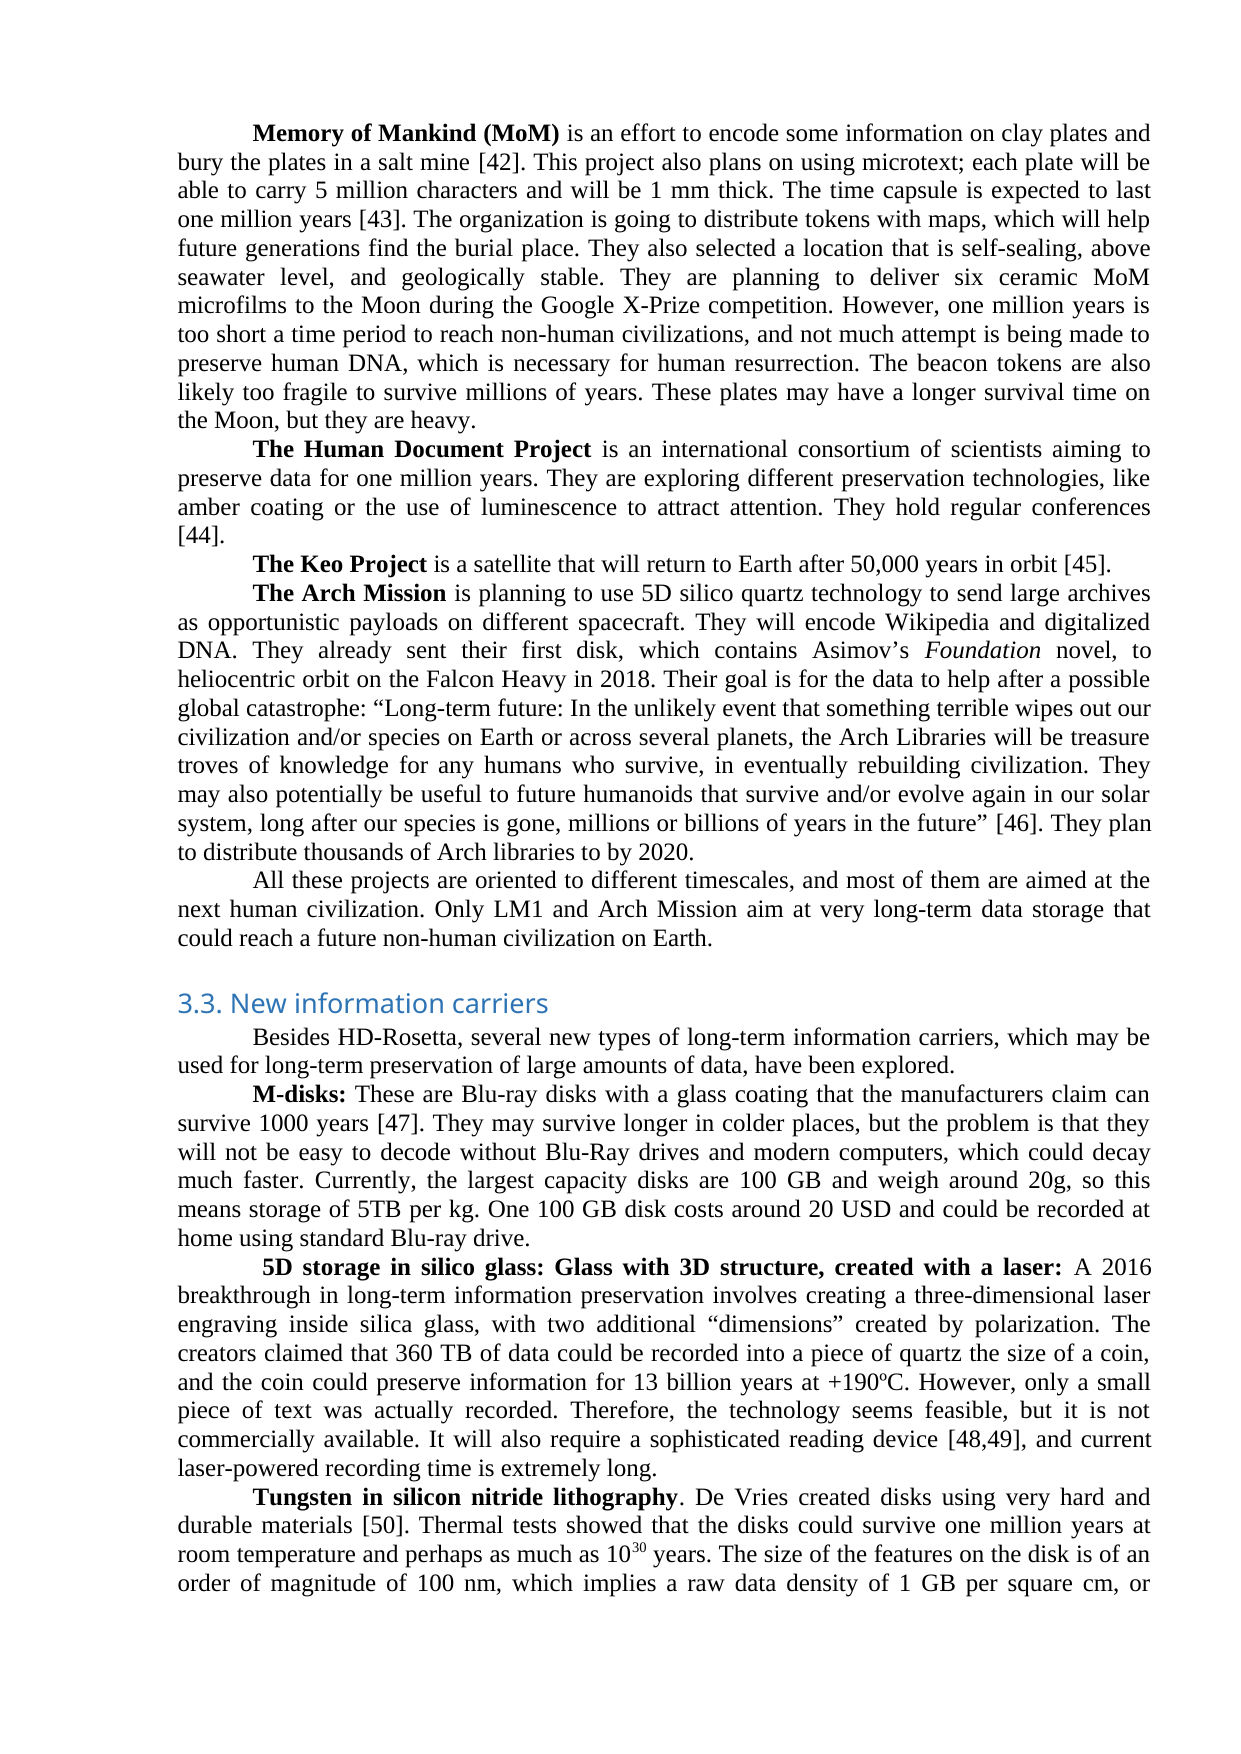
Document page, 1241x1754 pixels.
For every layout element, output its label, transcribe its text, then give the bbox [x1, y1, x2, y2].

text The Arch Mission is planning to use 5D silico quartz technology to send large archives as opportunistic payloads on different spacecraft. They will encode Wikipedia and digitalized DNA. They already sent their first disk, which contains Asimov’s Foundation novel, to heliocentric orbit on the Falcon Heavy in 2018. Their goal is for the data to help after a possible global catastrophe: “Long-term future: In the unlikely event that something terrible wipes out our civilization and/or species on Earth or across several planets, the Arch Libraries will be treasure troves of knowledge for any humans who survive, in eventually rebuilding civilization. They may also potentially be useful to future humanoids that survive and/or evolve again in our solar system, long after our species is gone, millions or billions of years in the future” [46]. They plan to distribute thousands of Arch libraries to by 2020. [177, 578, 1152, 866]
text 5D storage in silico glass: Glass with 3D structure, created with a laser: A 2016 breakthrough in long-term information preservation involves creating a three-dimensional laser engraving inside silica glass, with two additional “dimensions” created by polarization. The creators claimed that 360 TB of data could be recorded into a piece of quartz the size of a coin, and the coin could preserve information for 13 billion years at +190ºC. However, only a small piece of text was actually recorded. Therefore, the technology seems feasible, but it is not commercially available. It will also require a sophisticated reading device [48,49], and current laser-powered recording time is extremely long. [177, 1252, 1152, 1482]
subtitle 3.3. New information carriers [177, 985, 1152, 1022]
text M-disks: These are Blu-ray disks with a glass coating that the manufacturers claim can survive 1000 years [47]. They may survive longer in colder places, but the problem is that they will not be easy to decode without Blu-Ray drives and modern computers, which could decay much faster. Currently, the largest capacity disks are 100 GB and weigh around 20g, so this means storage of 5TB per kg. One 100 GB disk costs around 20 USD and could be recorded at home using standard Blu-ray drive. [177, 1079, 1152, 1252]
text The Keo Project is a satellite that will return to Earth after 50,000 years in orbit [45]. [177, 549, 1152, 578]
text The Human Document Project is an international consortium of scientists aiming to preserve data for one million years. They are exploring different preservation technologies, like amber coating or the use of luminescence to attract attention. They hold regular conferences [44]. [177, 434, 1152, 549]
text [177, 1482, 1152, 1597]
text Memory of Mankind (MoM) is an effort to encode some information on clay plates and bury the plates in a salt mine [42]. This project also plans on using microtext; each plate will be able to carry 5 million characters and will be 1 mm thick. The time capsule is expected to last one million years [43]. The organization is going to distribute tokens with maps, which will help future generations find the burial place. They also selected a location that is self-sealing, above seawater level, and geologically stable. They are planning to deliver six ceramic MoM microfilms to the Moon during the Google X-Prize competition. However, one million years is too short a time period to reach non-human civilizations, and not much attempt is being made to preserve human DNA, which is necessary for human resurrection. The beacon tokens are also likely too fragile to survive millions of years. These plates may have a longer survival time on the Moon, but they are heavy. [177, 118, 1152, 434]
text Besides HD-Rosetta, several new types of long-term information carriers, which may be used for long-term preservation of large amounts of data, have been explored. [177, 1022, 1152, 1079]
text All these projects are oriented to different timescales, and most of them are aimed at the next human civilization. Only LM1 and Arch Mission aim at very long-term data storage that could reach a future non-human civilization on Earth. [177, 866, 1152, 952]
